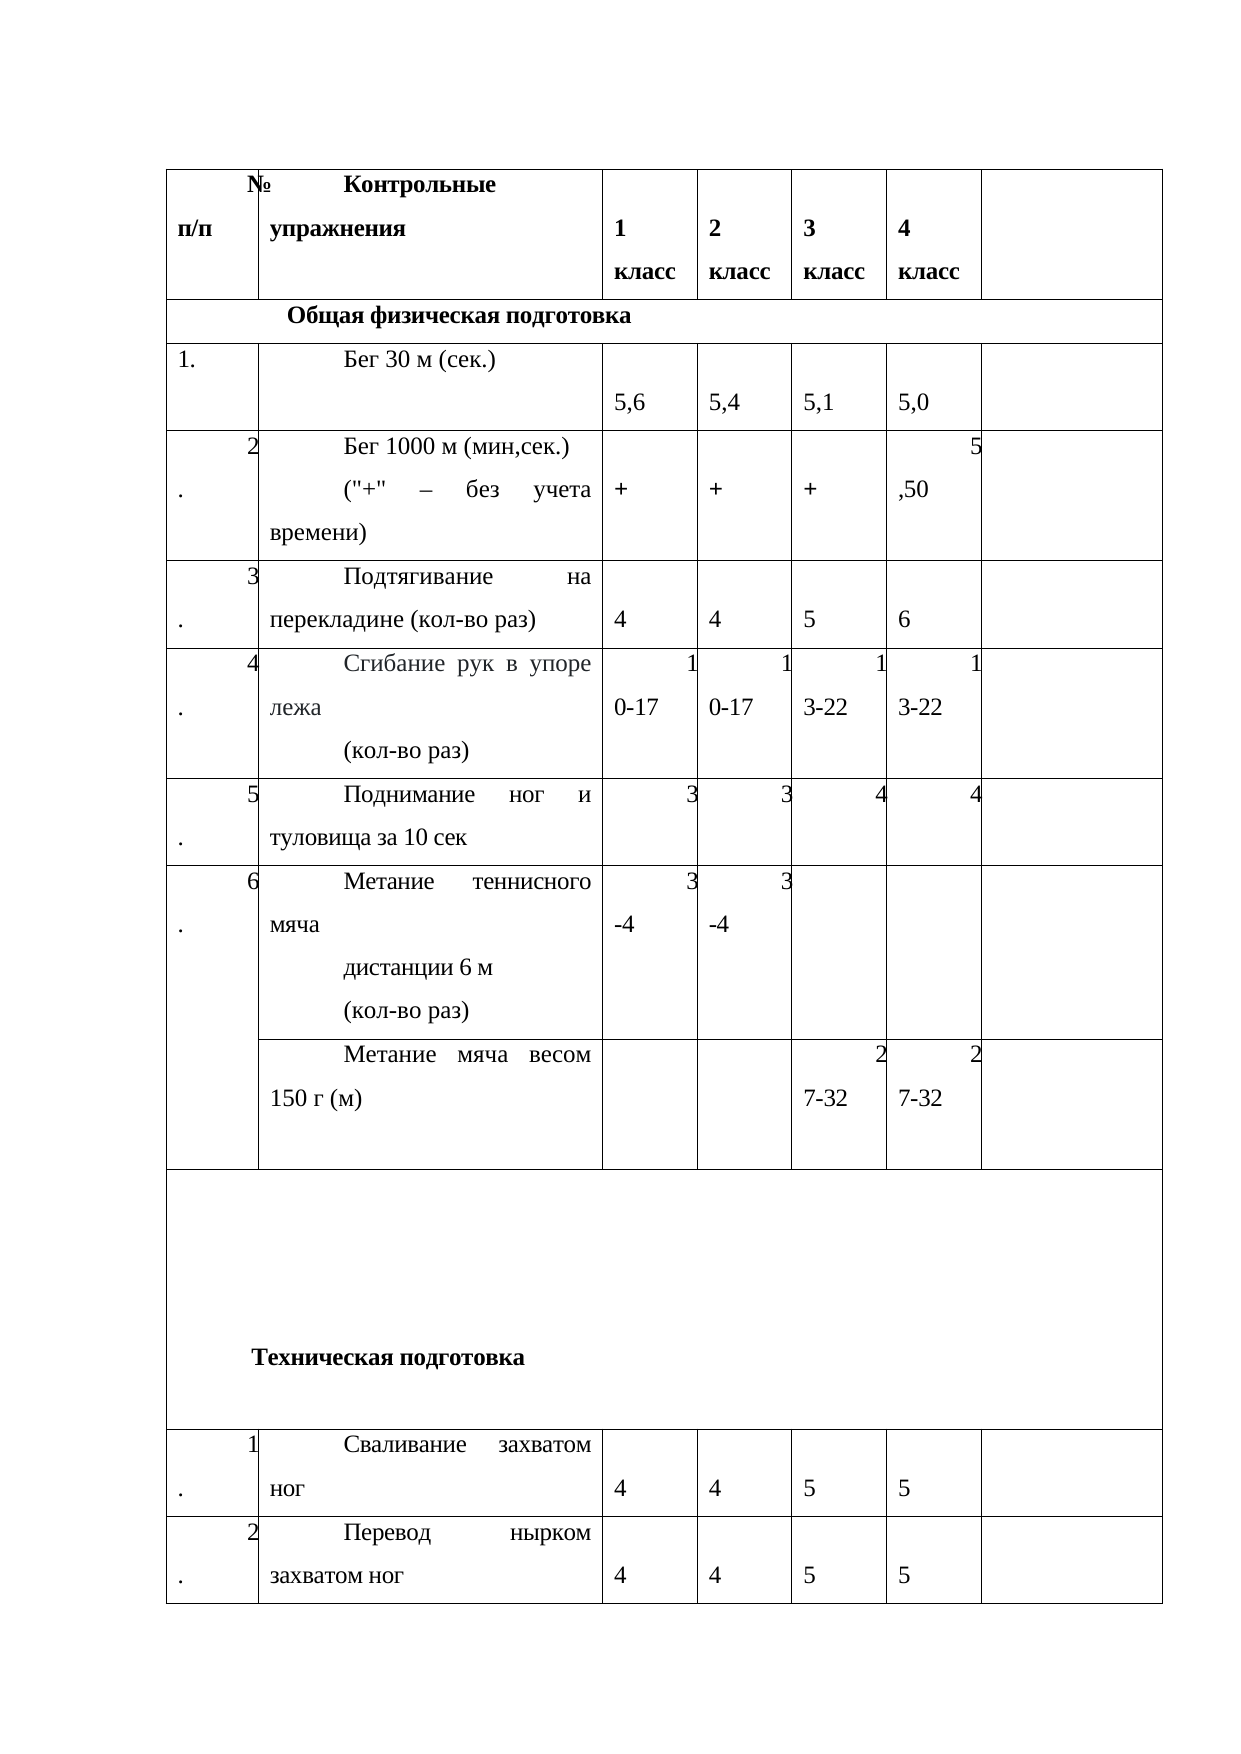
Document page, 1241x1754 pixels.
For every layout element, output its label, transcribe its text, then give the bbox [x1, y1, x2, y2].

table_cell [982, 344, 1162, 430]
table_cell [982, 431, 1162, 560]
table_cell 4 [698, 1517, 791, 1603]
table_cell 2. [167, 431, 258, 560]
table_cell 3 [698, 779, 791, 865]
table_cell Техническая подготовка [167, 1170, 1162, 1428]
table_cell 3. [167, 561, 258, 647]
table_cell 4 [792, 779, 886, 865]
table_cell 13-22 [887, 649, 981, 778]
table_cell [603, 1040, 697, 1169]
table_cell Метание мяча весом 150 г (м) [259, 1040, 602, 1169]
table_header [982, 170, 1162, 299]
table_cell [982, 1430, 1162, 1516]
table_cell Перевод нырком захватом ног [259, 1517, 602, 1603]
table_cell [982, 649, 1162, 778]
table_cell 5,6 [603, 344, 697, 430]
table_cell 5,1 [792, 344, 886, 430]
table_cell [792, 866, 886, 1038]
table_cell 5 [887, 1517, 981, 1603]
table_cell 3-4 [698, 866, 791, 1038]
table_cell 10-17 [603, 649, 697, 778]
table_cell 1. [167, 344, 258, 430]
table_cell 4 [698, 561, 791, 647]
table_cell [982, 779, 1162, 865]
table_cell 5 [792, 1430, 886, 1516]
table_cell 3 [603, 779, 697, 865]
table_cell 5. [167, 779, 258, 865]
table_cell Общая физическая подготовка [167, 300, 1162, 343]
table_cell Поднимание ног и туловища за 10 сек [259, 779, 602, 865]
table_cell Подтягивание на перекладине (кол-во раз) [259, 561, 602, 647]
table_cell 5,0 [887, 344, 981, 430]
table_cell + [698, 431, 791, 560]
table_cell 1. [167, 1430, 258, 1516]
table_header №п/п [167, 170, 258, 299]
table_cell Сваливание захватом ног [259, 1430, 602, 1516]
table_cell 5,4 [698, 344, 791, 430]
table_cell 5,50 [887, 431, 981, 560]
table_cell [698, 1040, 791, 1169]
table_cell [887, 866, 981, 1038]
table_cell 4 [603, 561, 697, 647]
table_cell 4 [603, 1430, 697, 1516]
table_cell 4 [698, 1430, 791, 1516]
table_header 4 класс [887, 170, 981, 299]
table_cell 6. [167, 866, 258, 1169]
table_header 1 класс [603, 170, 697, 299]
table_cell Сгибание рук в упоре лежа (кол-во раз) [259, 649, 602, 778]
table_cell 10-17 [698, 649, 791, 778]
table_cell + [603, 431, 697, 560]
table_cell 5 [792, 561, 886, 647]
table_cell Бег 30 м (сек.) [259, 344, 602, 430]
table_cell 13-22 [792, 649, 886, 778]
table_cell + [792, 431, 886, 560]
table_cell Бег 1000 м (мин,сек.) ("+" – без учета времени) [259, 431, 602, 560]
table_cell 4. [167, 649, 258, 778]
table_cell 6 [887, 561, 981, 647]
table_cell 27-32 [792, 1040, 886, 1169]
table_cell [982, 1040, 1162, 1169]
table_cell 4 [603, 1517, 697, 1603]
table_cell 27-32 [887, 1040, 981, 1169]
table_cell 5 [792, 1517, 886, 1603]
table_header Контрольные упражнения [259, 170, 602, 299]
table_cell 3-4 [603, 866, 697, 1038]
table_cell [982, 561, 1162, 647]
table_cell [982, 1517, 1162, 1603]
table_header 3 класс [792, 170, 886, 299]
table_cell Метание теннисного мяча дистанции 6 м (кол-во раз) [259, 866, 602, 1038]
table_header 2 класс [698, 170, 791, 299]
table_cell 2. [167, 1517, 258, 1603]
table_cell 4 [887, 779, 981, 865]
table_cell [982, 866, 1162, 1038]
table_cell 5 [887, 1430, 981, 1516]
